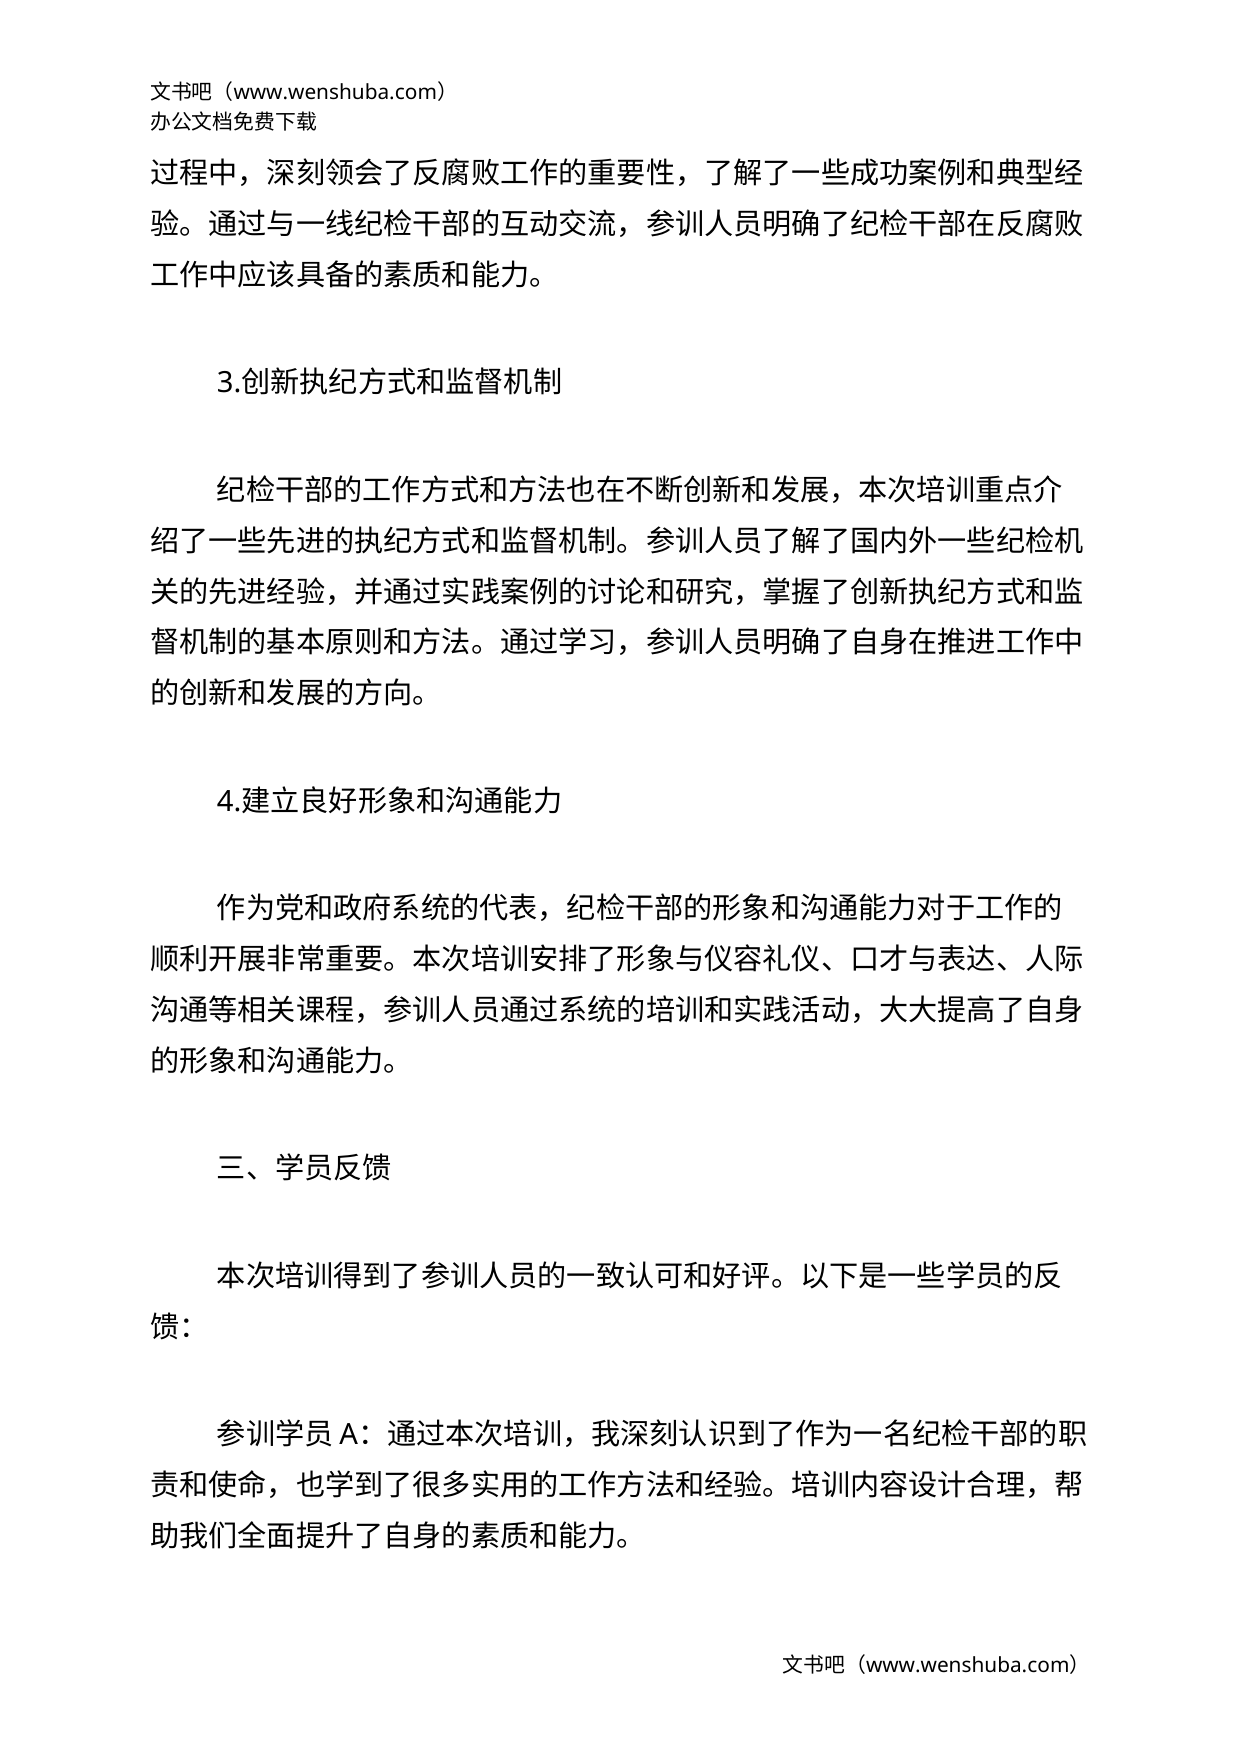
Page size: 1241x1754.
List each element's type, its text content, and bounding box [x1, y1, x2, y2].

text 本次培训得到了参训人员的一致认可和好评。以下是一些学员的反馈： [150, 1252, 1090, 1345]
text 三、学员反馈 [150, 1145, 1090, 1187]
text 作为党和政府系统的代表，纪检干部的形象和沟通能力对于工作的顺利开展非常重要。本次培训安排了形象与仪容礼仪、口才与表达、人际沟通等相关课程，参训人员通过系统的培训和实践活动，大大提高了自身的形象和沟通能力。 [150, 885, 1090, 1079]
text 3.创新执纪方式和监督机制 [150, 359, 1090, 401]
text 纪检干部的工作方式和方法也在不断创新和发展，本次培训重点介绍了一些先进的执纪方式和监督机制。参训人员了解了国内外一些纪检机关的先进经验，并通过实践案例的讨论和研究，掌握了创新执纪方式和监督机制的基本原则和方法。通过学习，参训人员明确了自身在推进工作中的创新和发展的方向。 [150, 467, 1090, 712]
text 4.建立良好形象和沟通能力 [150, 777, 1090, 820]
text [150, 150, 1090, 294]
text 参训学员A：通过本次培训，我深刻认识到了作为一名纪检干部的职责和使命，也学到了很多实用的工作方法和经验。培训内容设计合理，帮助我们全面提升了自身的素质和能力。 [150, 1411, 1090, 1554]
